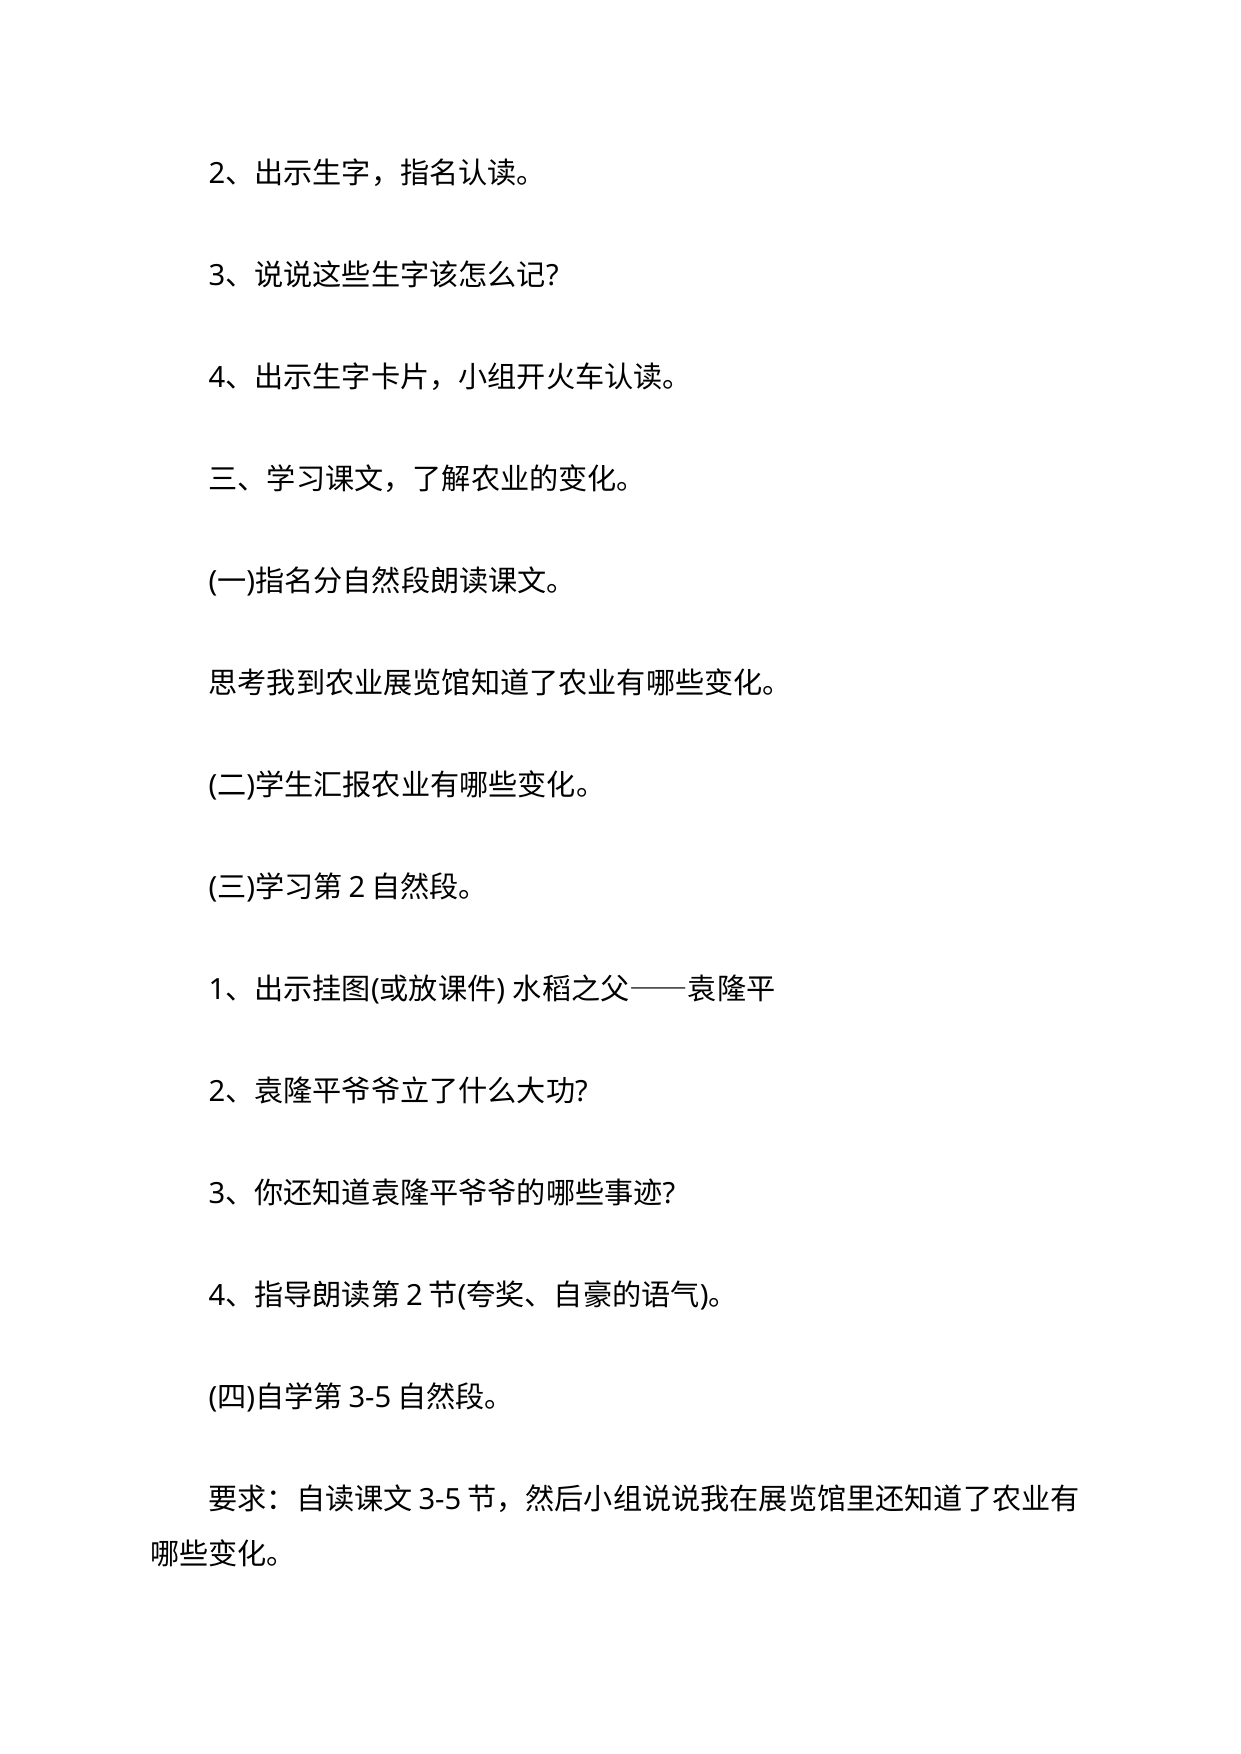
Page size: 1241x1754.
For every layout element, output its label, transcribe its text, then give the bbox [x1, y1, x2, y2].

text 4、出示生字卡片，小组开火车认读。 [150, 354, 1090, 396]
text 3、你还知道袁隆平爷爷的哪些事迹? [150, 1169, 1090, 1212]
text (三)学习第2自然段。 [150, 863, 1090, 906]
text (二)学生汇报农业有哪些变化。 [150, 761, 1090, 804]
text 3、说说这些生字该怎么记? [150, 252, 1090, 294]
text 2、袁隆平爷爷立了什么大功? [150, 1067, 1090, 1110]
text 2、出示生字，指名认读。 [150, 150, 1090, 192]
text 要求：自读课文3-5节，然后小组说说我在展览馆里还知道了农业有哪些变化。 [150, 1475, 1090, 1573]
text (四)自学第3-5自然段。 [150, 1373, 1090, 1416]
text 三、学习课文，了解农业的变化。 [150, 456, 1090, 498]
text 思考我到农业展览馆知道了农业有哪些变化。 [150, 660, 1090, 702]
text 1、出示挂图(或放课件) 水稻之父——袁隆平 [150, 965, 1090, 1008]
text 4、指导朗读第2节(夸奖、自豪的语气)。 [150, 1271, 1090, 1314]
text (一)指名分自然段朗读课文。 [150, 558, 1090, 600]
